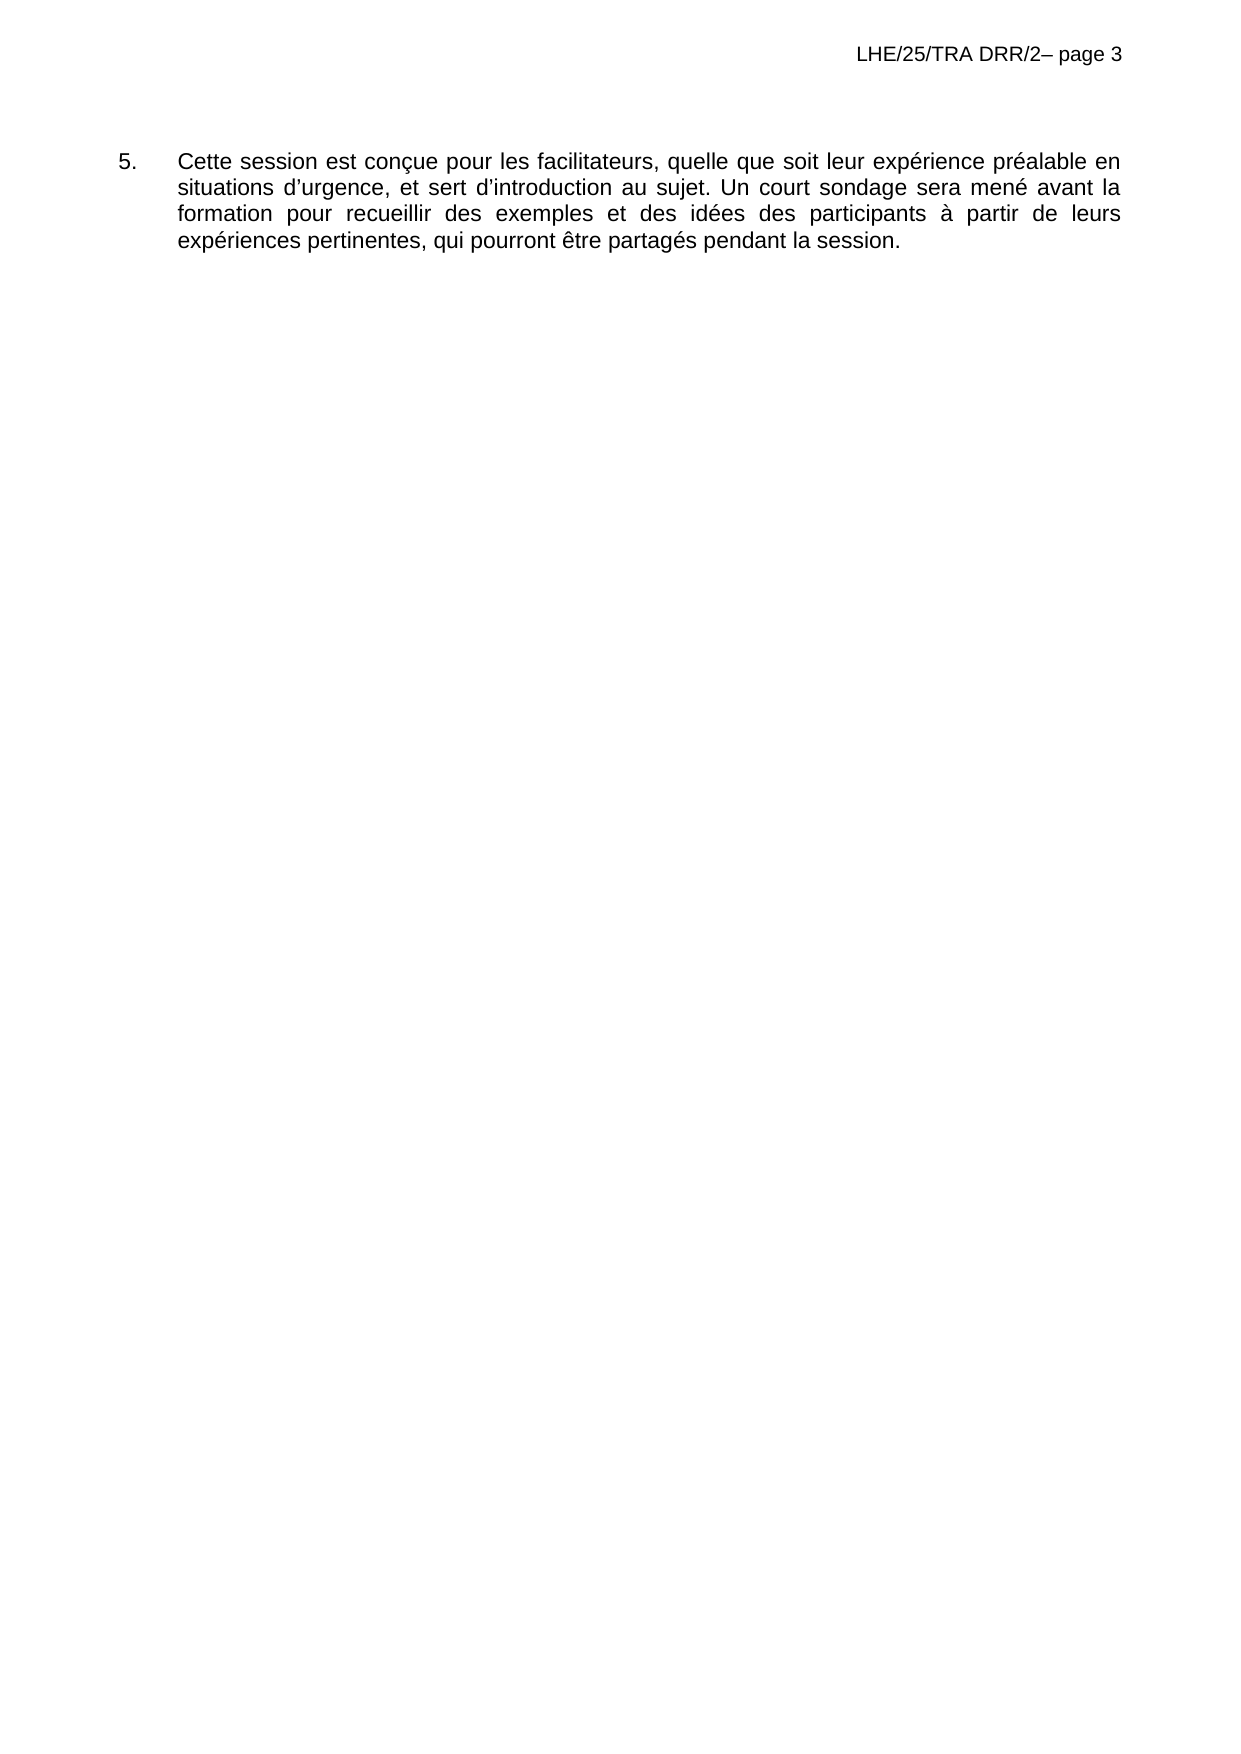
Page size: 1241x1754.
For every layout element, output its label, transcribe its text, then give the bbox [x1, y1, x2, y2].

text Cette session est conçue pour les facilitateurs, quelle que soit leur expérience préalable en situations d’urgence, et sert d’introduction au sujet. Un court sondage sera mené avant la formation pour recueillir des exemples et des idées des participants à partir de leurs expériences pertinentes, qui pourront être partagés pendant la session. [118, 148, 1122, 253]
